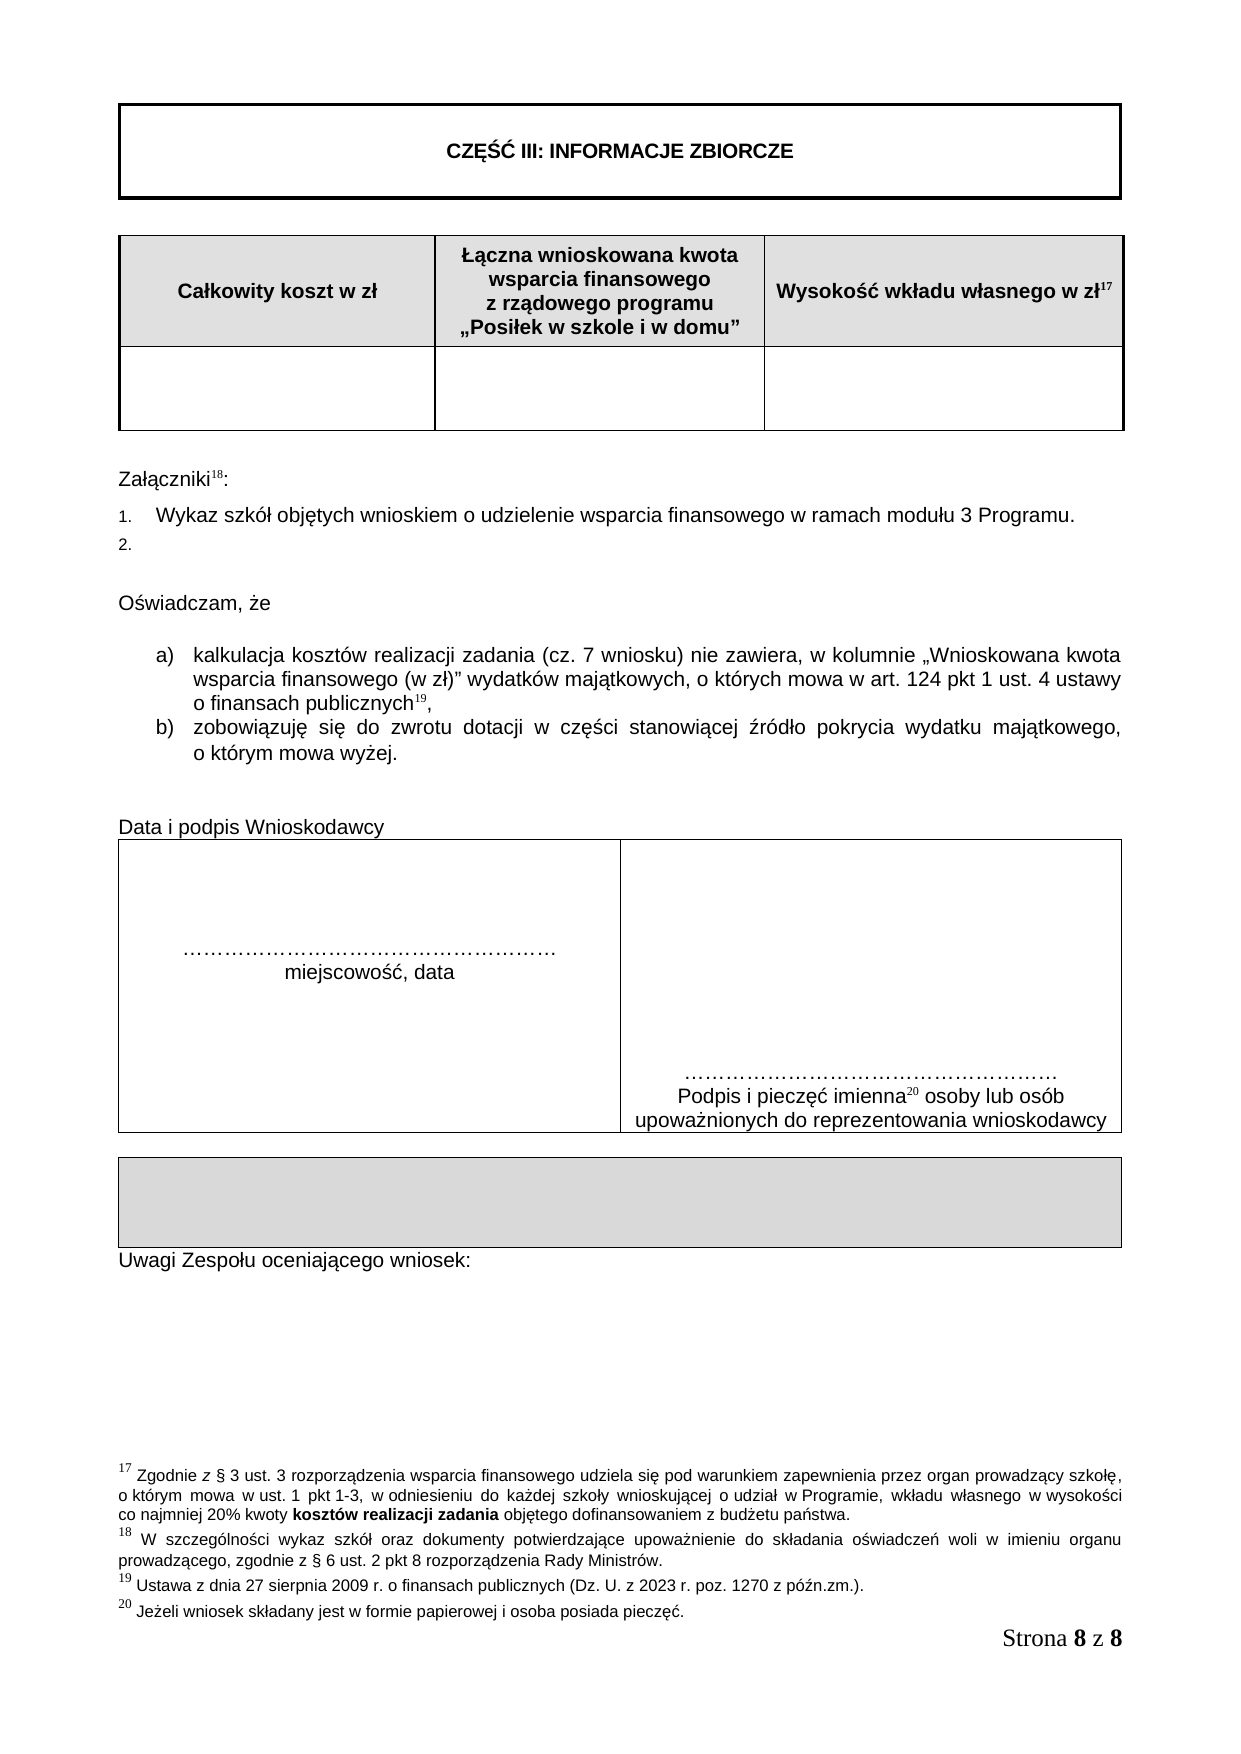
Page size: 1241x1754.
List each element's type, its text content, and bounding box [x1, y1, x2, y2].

table_header ……………………………………………… Podpis i pieczęć imienna osoby lub osób upoważnionych do reprezentowania wnioskodawcy [621, 840, 1121, 1132]
table_cell [436, 347, 764, 430]
table_cell [765, 347, 1122, 430]
table_header Całkowity koszt w zł [121, 236, 434, 346]
table_header Wysokość wkładu własnego w zł [765, 236, 1122, 346]
list Wykaz szkół objętych wnioskiem o udzielenie wsparcia finansowego w ramach modułu 3 Programu. [118, 503, 1122, 527]
table_header ……………………………………………… miejscowość, data [119, 840, 620, 1132]
table_header [119, 1158, 1121, 1247]
table_header Łączna wnioskowana kwota wsparcia finansowego z rządowego programu „Posiłek w szkole i w domu” [436, 236, 764, 346]
text Załączniki: [118, 467, 1122, 491]
list zobowiązuję się do zwrotu dotacji w części stanowiącej źródło pokrycia wydatku majątkowego, o którym mowa wyżej. [156, 715, 1122, 765]
table_header CZĘŚĆ III: INFORMACJE ZBIORCZE [121, 106, 1119, 196]
text Data i podpis Wnioskodawcy [118, 815, 1122, 839]
text Uwagi Zespołu oceniającego wniosek: [118, 1248, 1122, 1272]
text Oświadczam, że [118, 591, 1122, 614]
list kalkulacja kosztów realizacji zadania (cz. 7 wniosku) nie zawiera, w kolumnie „Wnioskowana kwota wsparcia finansowego (w zł)” wydatków majątkowych, o których mowa w art. 124 pkt 1 ust. 4 ustawy o finansach publicznych, [156, 643, 1122, 715]
table_cell [121, 347, 434, 430]
